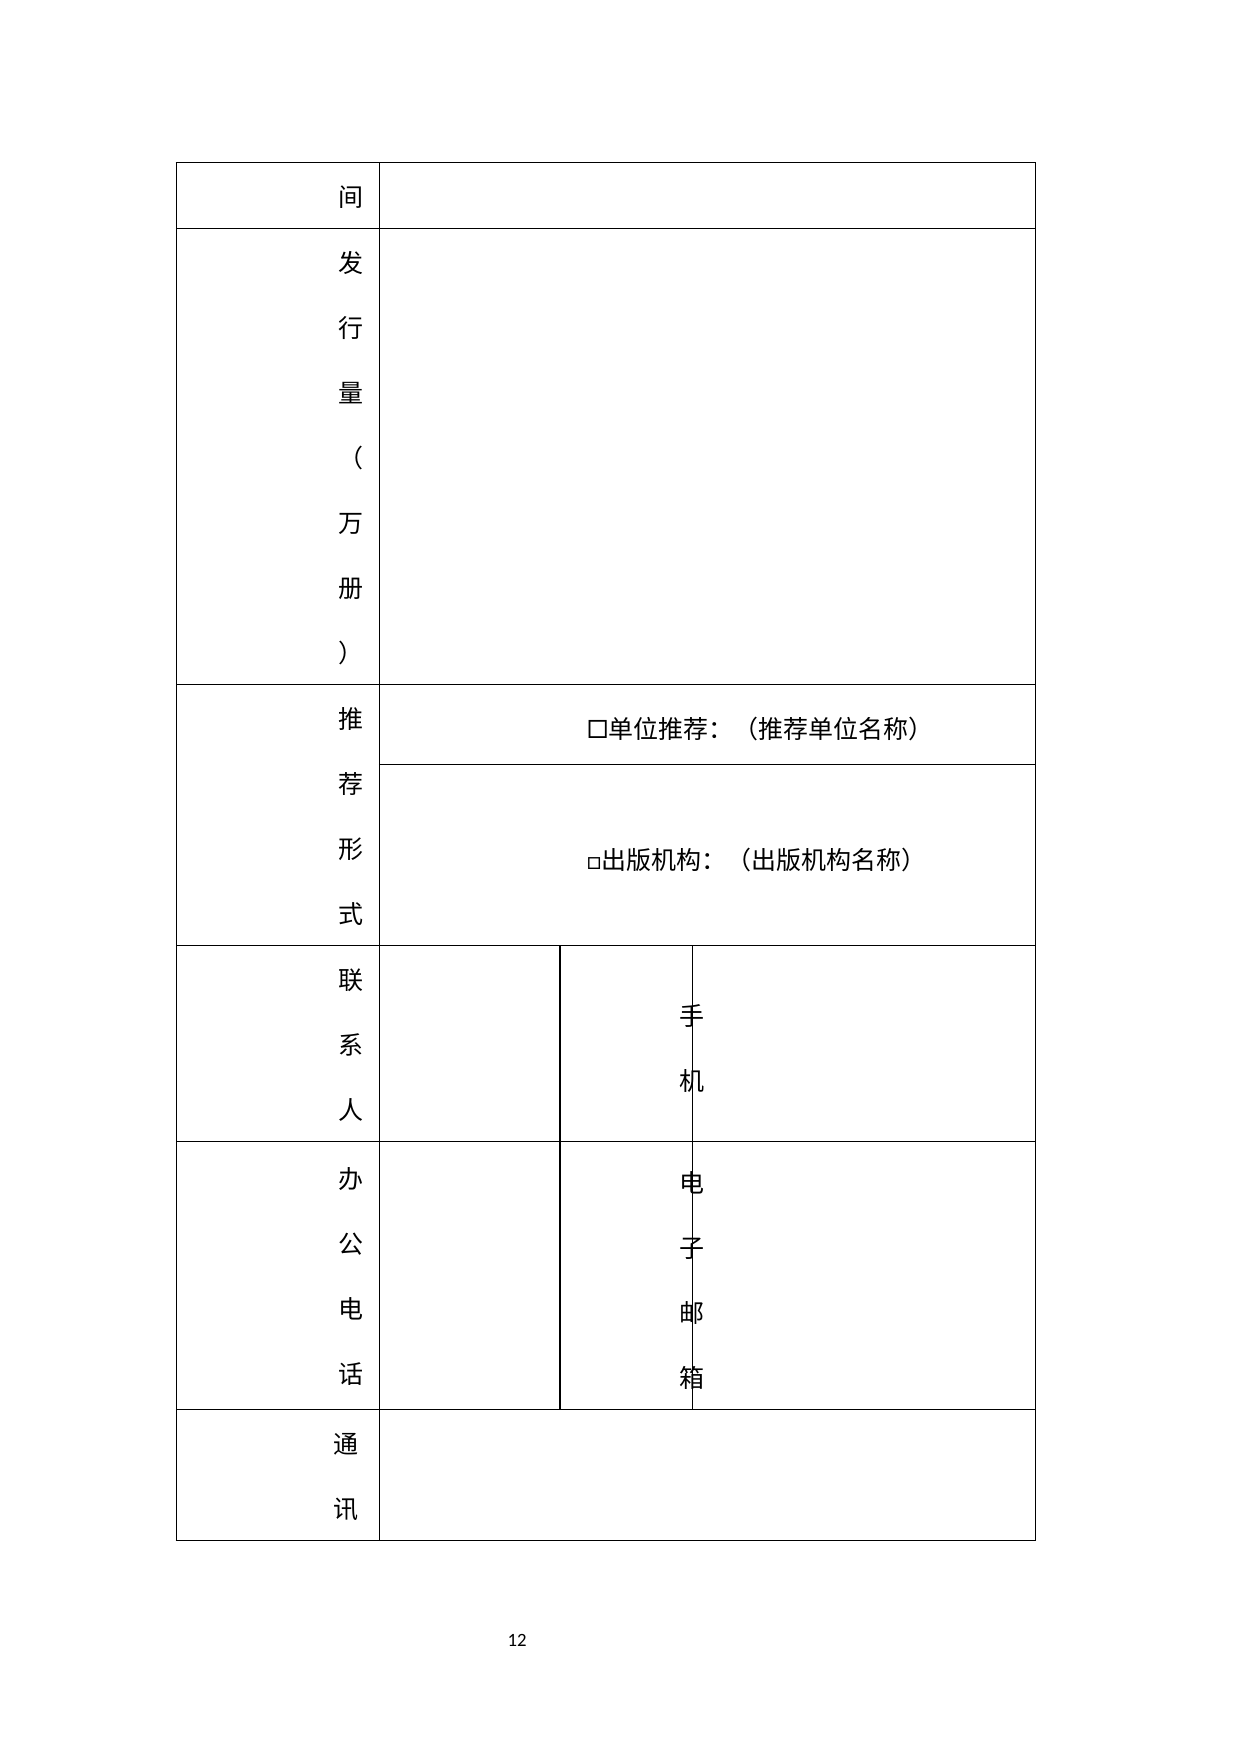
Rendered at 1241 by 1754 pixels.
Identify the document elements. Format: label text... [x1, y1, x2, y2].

table_cell 办公电话 [177, 1142, 379, 1409]
table_cell [693, 1142, 1035, 1409]
table_cell 发行量（万册） [177, 229, 379, 684]
table_cell [380, 1142, 559, 1409]
table_cell [380, 163, 1035, 228]
table_cell [693, 946, 1035, 1141]
table_cell [380, 1410, 1035, 1540]
table_cell 通讯地址及联系方式 [177, 1410, 379, 1540]
table_cell 电子邮箱 [561, 1142, 692, 1409]
table_cell 出版时间 [177, 163, 379, 228]
table_cell □出版机构：（出版机构名称） [380, 765, 1035, 945]
table_cell 联系人 [177, 946, 379, 1141]
table_cell 手机 [561, 946, 692, 1141]
table_cell 推荐形式 [177, 685, 379, 945]
table_cell 单位推荐：（推荐单位名称） [380, 685, 1035, 764]
table_cell [380, 946, 559, 1141]
table_cell [380, 229, 1035, 684]
